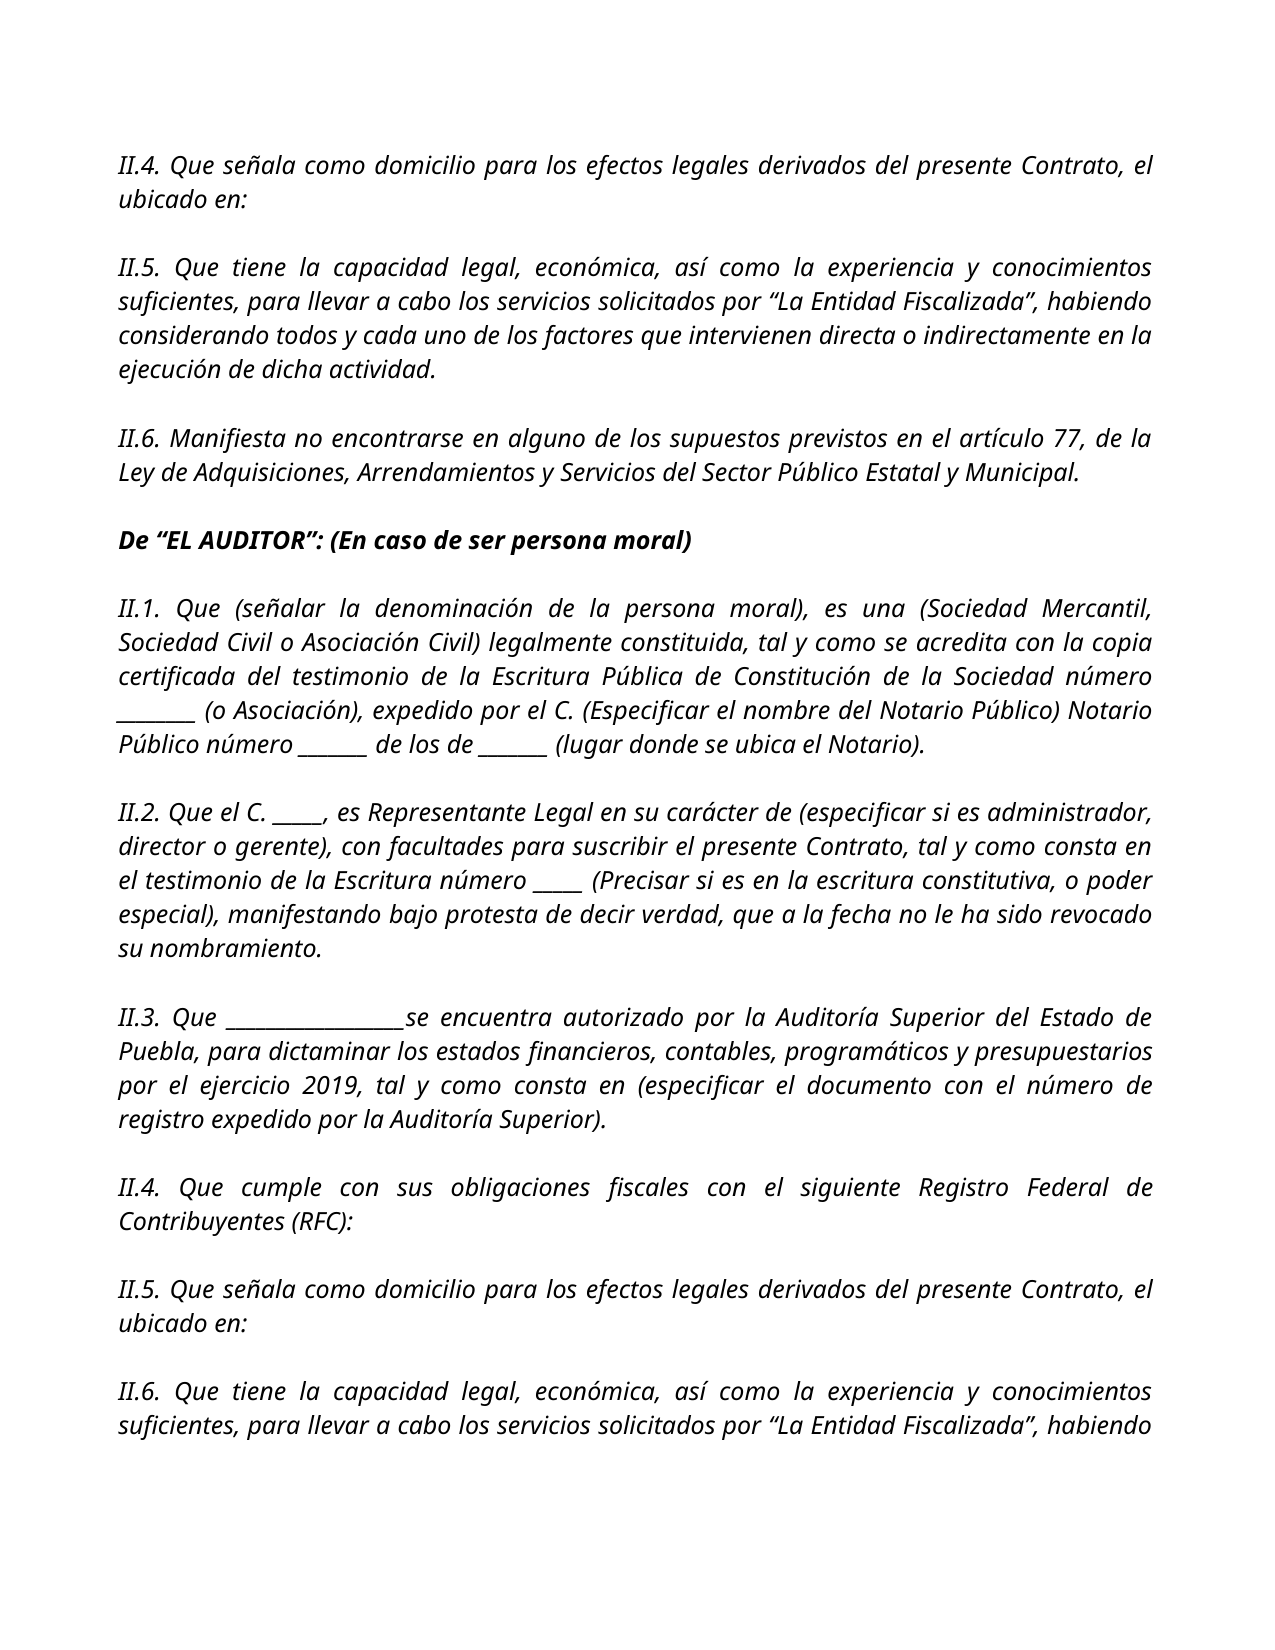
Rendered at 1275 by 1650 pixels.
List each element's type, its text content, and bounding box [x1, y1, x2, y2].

text II.1. Que (señalar la denominación de la persona moral), es una (Sociedad Mercantil, Sociedad Civil o Asociación Civil) legalmente constituida, tal y como se acredita con la copia certificada del testimonio de la Escritura Pública de Constitución de la Sociedad número ________ (o Asociación), expedido por el C. (Especificar el nombre del Notario Público) Notario Público número _______ de los de _______ (lugar donde se ubica el Notario). [118, 591, 1157, 761]
text II.4. Que cumple con sus obligaciones fiscales con el siguiente Registro Federal de Contribuyentes (RFC): [118, 1169, 1157, 1238]
text II.5. Que tiene la capacidad legal, económica, así como la experiencia y conocimientos suficientes, para llevar a cabo los servicios solicitados por “La Entidad Fiscalizada”, habiendo considerando todos y cada uno de los factores que intervienen directa o indirectamente en la ejecución de dicha actividad. [118, 250, 1157, 386]
text II.2. Que el C. _____, es Representante Legal en su carácter de (especificar si es administrador, director o gerente), con facultades para suscribir el presente Contrato, tal y como consta en el testimonio de la Escritura número _____ (Precisar si es en la escritura constitutiva, o poder especial), manifestando bajo protesta de decir verdad, que a la fecha no le ha sido revocado su nombramiento. [118, 795, 1157, 965]
text II.6. Manifiesta no encontrarse en alguno de los supuestos previstos en el artículo 77, de la Ley de Adquisiciones, Arrendamientos y Servicios del Sector Público Estatal y Municipal. [118, 420, 1157, 488]
text II.4. Que señala como domicilio para los efectos legales derivados del presente Contrato, el ubicado en: [118, 148, 1157, 216]
text II.5. Que señala como domicilio para los efectos legales derivados del presente Contrato, el ubicado en: [118, 1272, 1157, 1340]
text II.3. Que __________________se encuentra autorizado por la Auditoría Superior del Estado de Puebla, para dictaminar los estados financieros, contables, programáticos y presupuestarios por el ejercicio 2019, tal y como consta en (especificar el documento con el número de registro expedido por la Auditoría Superior). [118, 999, 1157, 1136]
text De “EL AUDITOR”: (En caso de ser persona moral) [118, 522, 1157, 556]
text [118, 1374, 1157, 1442]
